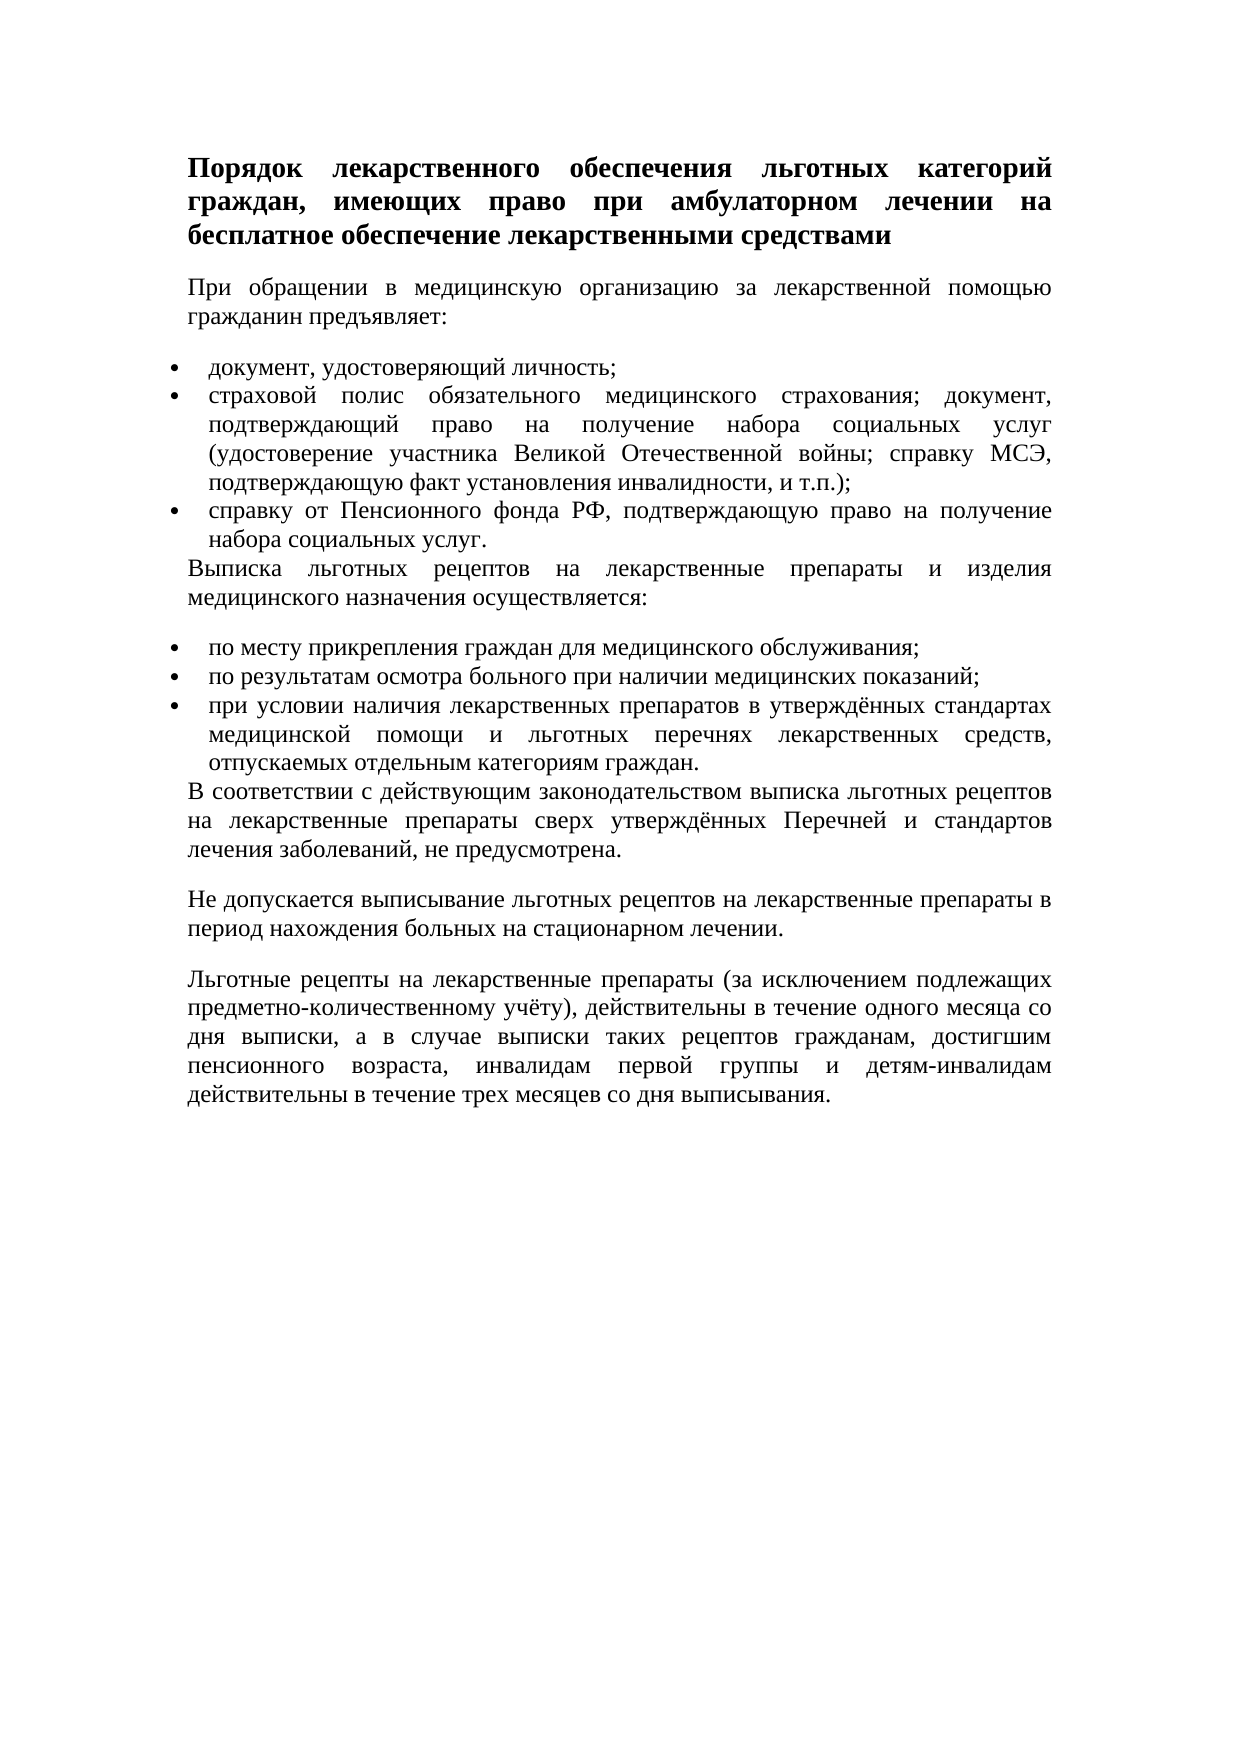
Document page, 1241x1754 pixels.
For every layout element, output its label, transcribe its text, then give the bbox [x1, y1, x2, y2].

text Льготные рецепты на лекарственные препараты (за исключением подлежащих предметно-количественному учёту), действительны в течение одного месяца со дня выписки, а в случае выписки таких рецептов гражданам, достигшим пенсионного возраста, инвалидам первой группы и детям-инвалидам действительны в течение трех месяцев со дня выписывания. [187, 964, 1053, 1107]
subtitle Порядок лекарственного обеспечения льготных категорий граждан, имеющих право при амбулаторном лечении на бесплатное обеспечение лекарственными средствами [187, 150, 1053, 251]
list при условии наличия лекарственных препаратов в утверждённых стандартах медицинской помощи и льготных перечнях лекарственных средств, отпускаемых отдельным категориям граждан. [171, 690, 1053, 776]
list страховой полис обязательного медицинского страхования; документ, подтверждающий право на получение набора социальных услуг (удостоверение участника Великой Отечественной войны; справку МСЭ, подтверждающую факт установления инвалидности, и т.п.); [171, 381, 1053, 496]
list по месту прикрепления граждан для медицинского обслуживания; [171, 632, 1053, 661]
list документ, удостоверяющий личность; [171, 352, 1053, 381]
text Не допускается выписывание льготных рецептов на лекарственные препараты в период нахождения больных на стационарном лечении. [187, 884, 1053, 942]
text В соответствии с действующим законодательством выписка льготных рецептов на лекарственные препараты сверх утверждённых Перечней и стандартов лечения заболеваний, не предусмотрена. [187, 776, 1053, 862]
text При обращении в медицинскую организацию за лекарственной помощью гражданин предъявляет: [187, 272, 1053, 330]
list по результатам осмотра больного при наличии медицинских показаний; [171, 661, 1053, 690]
text Выписка льготных рецептов на лекарственные препараты и изделия медицинского назначения осуществляется: [187, 553, 1053, 611]
list справку от Пенсионного фонда РФ, подтверждающую право на получение набора социальных услуг. [171, 496, 1053, 553]
